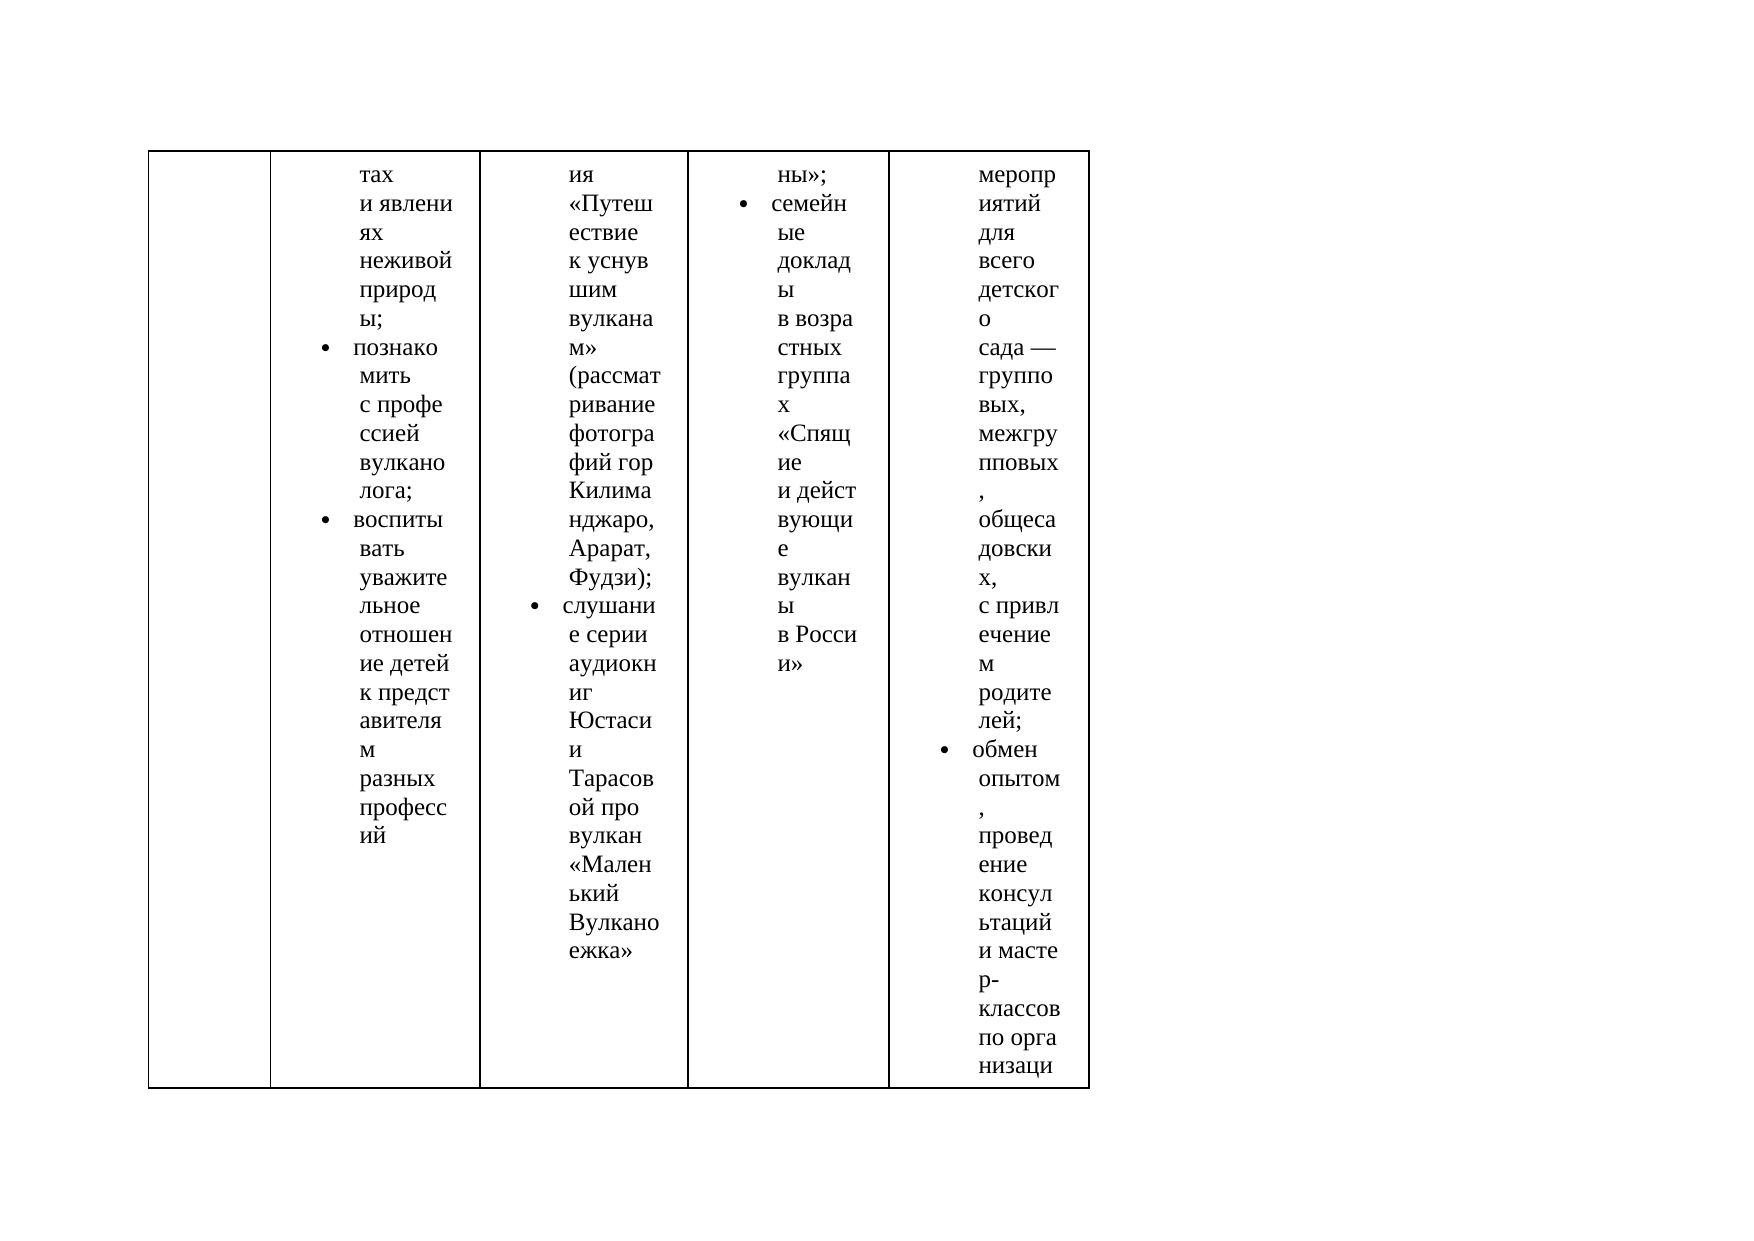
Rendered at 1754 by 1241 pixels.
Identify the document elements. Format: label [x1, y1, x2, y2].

table_cell [890, 152, 1088, 1087]
table_cell [689, 152, 888, 1087]
table_cell [271, 152, 479, 1087]
table_cell [149, 152, 270, 1087]
table_cell [481, 152, 687, 1087]
